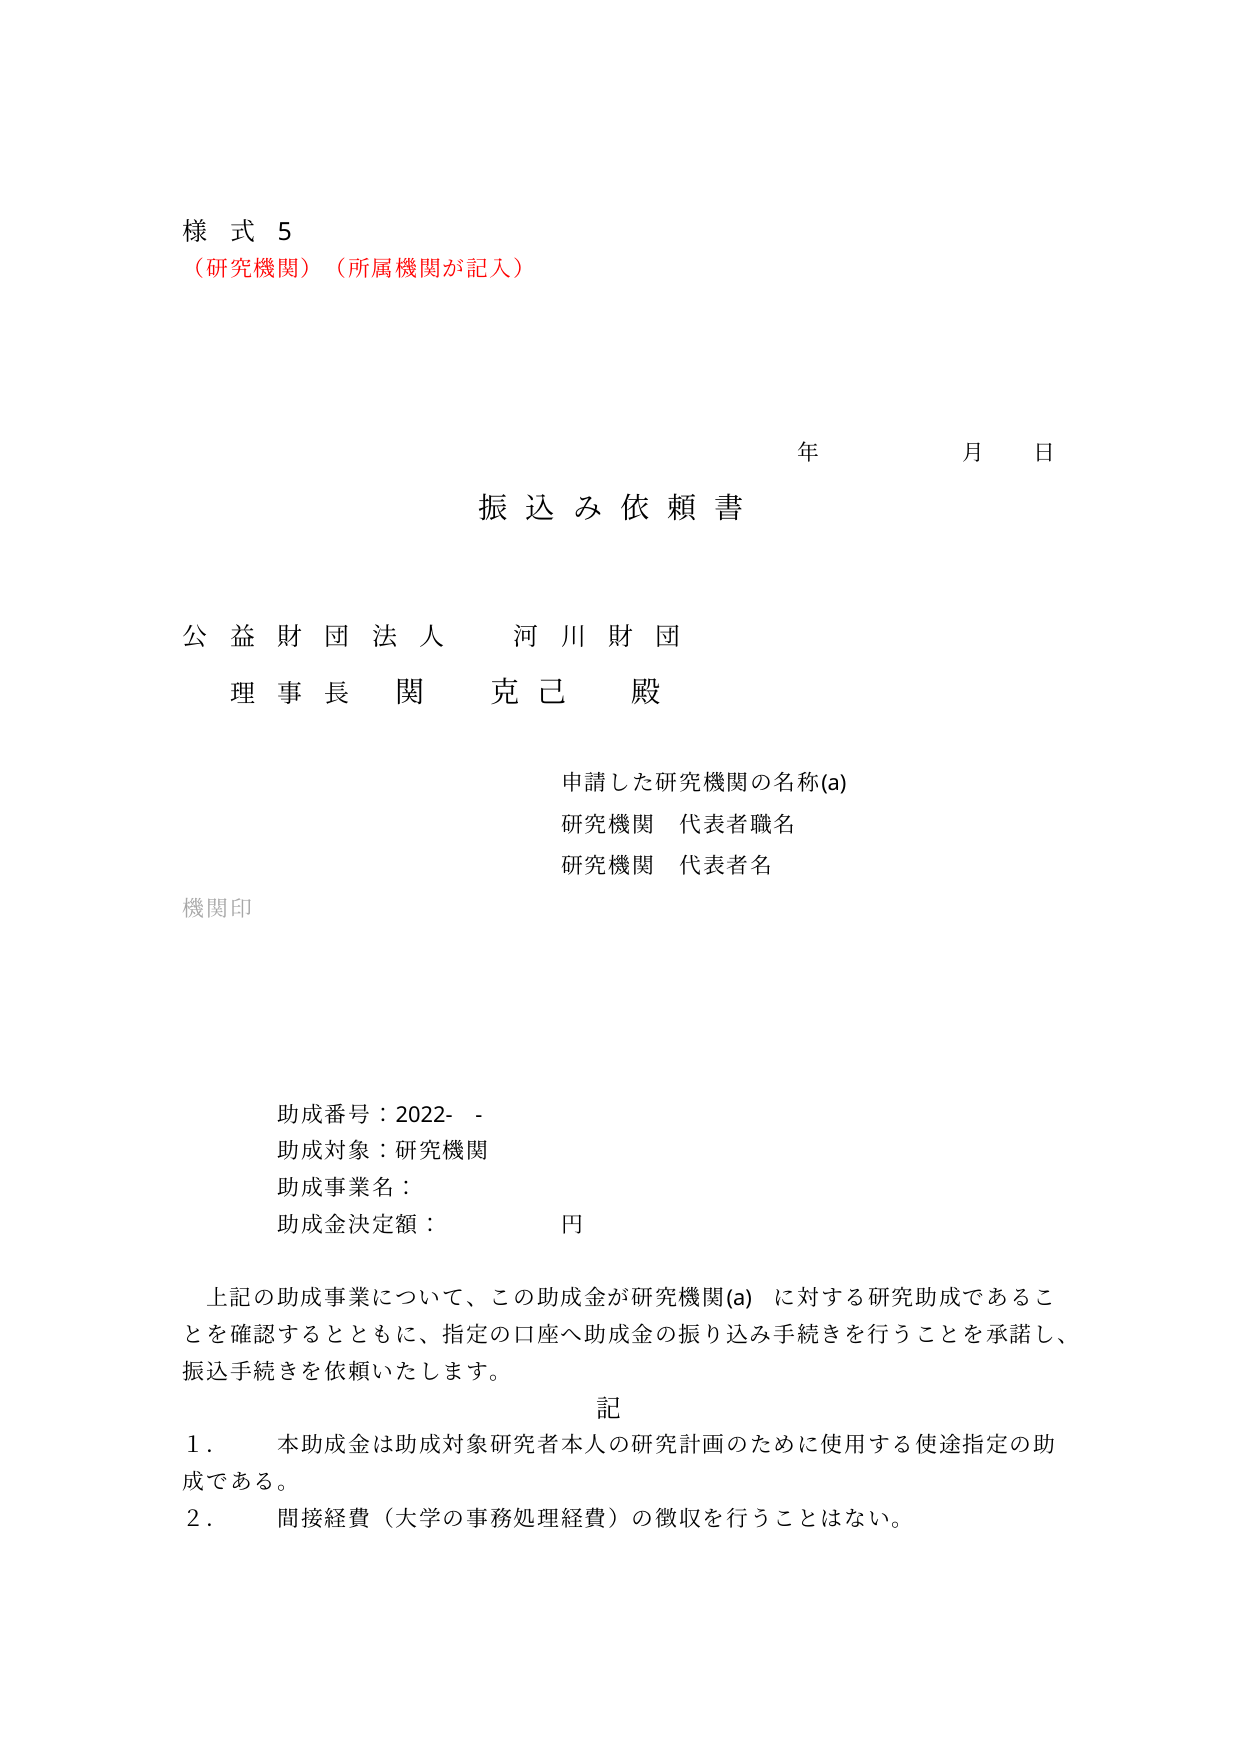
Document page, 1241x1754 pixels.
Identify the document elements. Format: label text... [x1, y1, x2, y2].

subtitle 記 [183, 1388, 1057, 1425]
text 助成対象：研究機関 [183, 1131, 1057, 1168]
text 上記の助成事業について、この助成金が研究機関(a)に対する研究助成であることを確認するとともに、指定の口座へ助成金の振り込み手続きを行うことを承諾し、振込手続きを依頼いたします。 [183, 1278, 1057, 1388]
text 公益財団法人 河川財団 [183, 616, 1057, 653]
text （研究機関）（所属機関が記入） [183, 248, 1057, 285]
text 助成事業名： [183, 1168, 1057, 1204]
text 研究機関 代表者名 機関印 [183, 846, 1057, 925]
text 理事長 関 克己 殿 [183, 653, 1057, 726]
text 様式5 [183, 211, 1057, 248]
list 間接経費（大学の事務処理経費）の徴収を行うことはない。 [182, 1499, 1057, 1535]
text 研究機関 代表者職名 [183, 804, 1057, 841]
list 本助成金は助成対象研究者本人の研究計画のために使用する使途指定の助成である。 [182, 1425, 1057, 1499]
text 助成金決定額： 円 [183, 1204, 1057, 1241]
text 助成番号：2022- - [183, 1094, 1057, 1131]
text 振込み依頼書 [183, 469, 1057, 542]
text 年 月 日 [183, 432, 1057, 469]
text 申請した研究機関の名称(a) [183, 763, 1057, 800]
